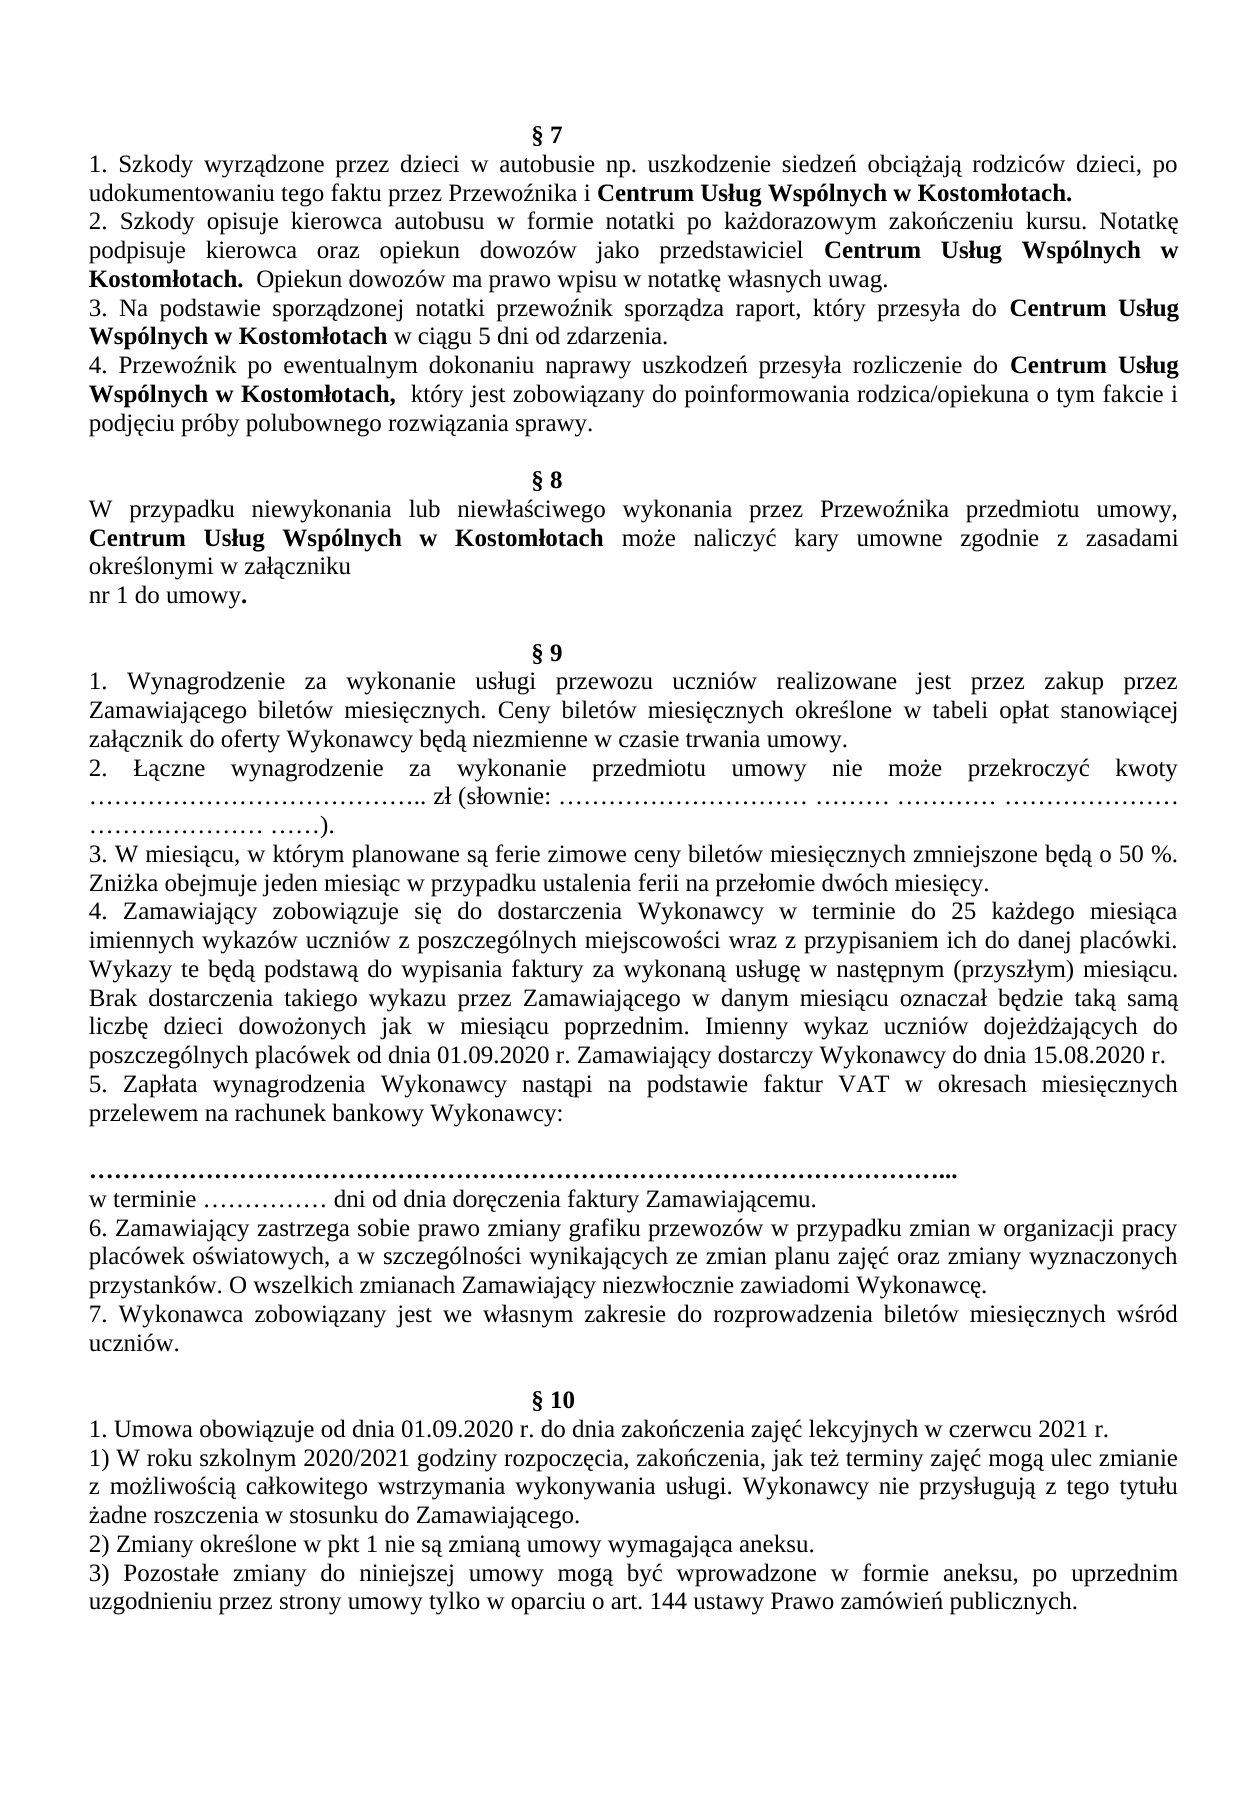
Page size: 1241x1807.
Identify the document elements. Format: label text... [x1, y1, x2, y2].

text …………………………………………………………………………………………... [89, 1155, 1179, 1184]
text nr 1 do umowy. [89, 580, 1179, 609]
text 4. Przewoźnik po ewentualnym dokonaniu naprawy uszkodzeń przesyła rozliczenie do Centrum Usług Wspólnych w Kostomłotach, który jest zobowiązany do poinformowania rodzica/opiekuna o tym fakcie i podjęciu próby polubownego rozwiązania sprawy. [89, 350, 1179, 436]
text 7. Wykonawca zobowiązany jest we własnym zakresie do rozprowadzenia biletów miesięcznych wśród uczniów. [89, 1299, 1179, 1356]
text 6. Zamawiający zastrzega sobie prawo zmiany grafiku przewozów w przypadku zmian w organizacji pracy placówek oświatowych, a w szczególności wynikających ze zmian planu zajęć oraz zmiany wyznaczonych przystanków. O wszelkich zmianach Zamawiający niezwłocznie zawiadomi Wykonawcę. [89, 1213, 1179, 1299]
text 3. W miesiącu, w którym planowane są ferie zimowe ceny biletów miesięcznych zmniejszone będą o 50 %. Zniżka obejmuje jeden miesiąc w przypadku ustalenia ferii na przełomie dwóch miesięcy. [89, 839, 1179, 896]
text 1. Umowa obowiązuje od dnia 01.09.2020 r. do dnia zakończenia zajęć lekcyjnych w czerwcu 2021 r. [89, 1414, 1179, 1443]
text 2. Łączne wynagrodzenie za wykonanie przedmiotu umowy nie może przekroczyć kwoty ………………………………….. zł (słownie: ………………………… ……… ………… ………………… ………………… ……). [89, 753, 1179, 839]
text 4. Zamawiający zobowiązuje się do dostarczenia Wykonawcy w terminie do 25 każdego miesiąca imiennych wykazów uczniów z poszczególnych miejscowości wraz z przypisaniem ich do danej placówki. Wykazy te będą podstawą do wypisania faktury za wykonaną usługę w następnym (przyszłym) miesiącu. Brak dostarczenia takiego wykazu przez Zamawiającego w danym miesiącu oznaczał będzie taką samą liczbę dzieci dowożonych jak w miesiącu poprzednim. Imienny wykaz uczniów dojeżdżających do poszczególnych placówek od dnia 01.09.2020 r. Zamawiający dostarczy Wykonawcy do dnia 15.08.2020 r. [89, 896, 1179, 1069]
text W przypadku niewykonania lub niewłaściwego wykonania przez Przewoźnika przedmiotu umowy, Centrum Usług Wspólnych w Kostomłotach może naliczyć kary umowne zgodnie z zasadami określonymi w załączniku [89, 494, 1179, 580]
text 2) Zmiany określone w pkt 1 nie są zmianą umowy wymagająca aneksu. [89, 1529, 1179, 1558]
text § 8 [457, 465, 1179, 494]
text w terminie …………… dni od dnia doręczenia faktury Zamawiającemu. [89, 1184, 1179, 1213]
text 1. Wynagrodzenie za wykonanie usługi przewozu uczniów realizowane jest przez zakup przez Zamawiającego biletów miesięcznych. Ceny biletów miesięcznych określone w tabeli opłat stanowiącej załącznik do oferty Wykonawcy będą niezmienne w czasie trwania umowy. [89, 666, 1179, 753]
text 5. Zapłata wynagrodzenia Wykonawcy nastąpi na podstawie faktur VAT w okresach miesięcznych przelewem na rachunek bankowy Wykonawcy: [89, 1069, 1179, 1126]
text 3. Na podstawie sporządzonej notatki przewoźnik sporządza raport, który przesyła do Centrum Usług Wspólnych w Kostomłotach w ciągu 5 dni od zdarzenia. [89, 293, 1179, 350]
text 3) Pozostałe zmiany do niniejszej umowy mogą być wprowadzone w formie aneksu, po uprzednim uzgodnieniu przez strony umowy tylko w oparciu o art. 144 ustawy Prawo zamówień publicznych. [89, 1558, 1179, 1615]
text § 9 [457, 638, 1179, 666]
text § 7 [457, 120, 1179, 149]
text 1) W roku szkolnym 2020/2021 godziny rozpoczęcia, zakończenia, jak też terminy zajęć mogą ulec zmianie z możliwością całkowitego wstrzymania wykonywania usługi. Wykonawcy nie przysługują z tego tytułu żadne roszczenia w stosunku do Zamawiającego. [89, 1443, 1179, 1529]
text § 10 [457, 1385, 1179, 1414]
text 2. Szkody opisuje kierowca autobusu w formie notatki po każdorazowym zakończeniu kursu. Notatkę podpisuje kierowca oraz opiekun dowozów jako przedstawiciel Centrum Usług Wspólnych w Kostomłotach. Opiekun dowozów ma prawo wpisu w notatkę własnych uwag. [89, 206, 1179, 293]
text 1. Szkody wyrządzone przez dzieci w autobusie np. uszkodzenie siedzeń obciążają rodziców dzieci, po udokumentowaniu tego faktu przez Przewoźnika i Centrum Usług Wspólnych w Kostomłotach. [89, 149, 1179, 206]
